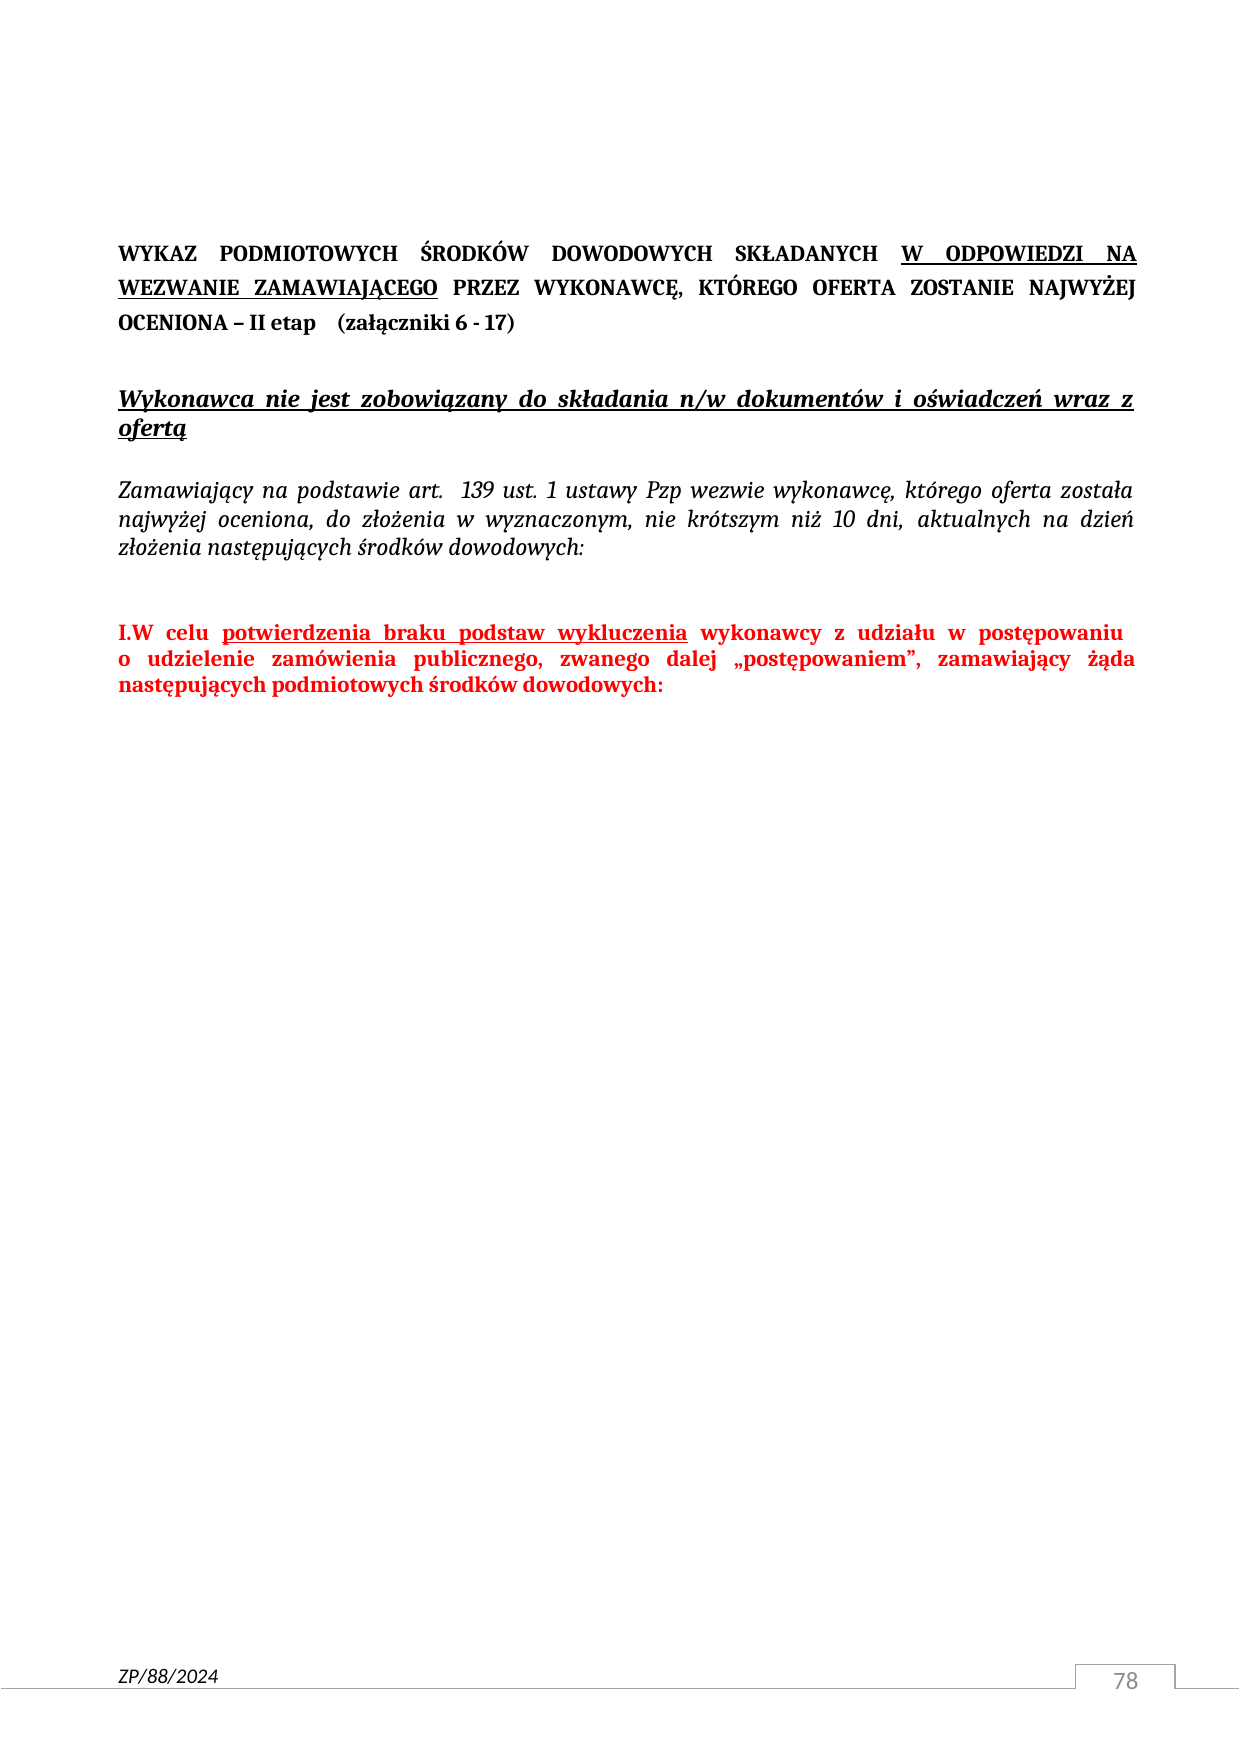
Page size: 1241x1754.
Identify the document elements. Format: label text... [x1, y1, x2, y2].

text Wykonawca nie jest zobowiązany do składania n/w dokumentów i oświadczeń wraz z ofertą [118, 385, 1137, 442]
text WYKAZ PODMIOTOWYCH ŚRODKÓW DOWODOWYCH SKŁADANYCH W ODPOWIEDZI NA WEZWANIE ZAMAWIAJĄCEGO PRZEZ WYKONAWCĘ, KTÓREGO OFERTA ZOSTANIE NAJWYŻEJ OCENIONA – II etap (załączniki 6 - 17) [118, 241, 1137, 336]
text I.W celu potwierdzenia braku podstaw wykluczenia wykonawcy z udziału w postępowaniu o udzielenie zamówienia publicznego, zwanego dalej „postępowaniem”, zamawiający żąda następujących podmiotowych środków dowodowych: [118, 619, 1137, 699]
text Zamawiający na podstawie art. 139 ust. 1 ustawy Pzp wezwie wykonawcę, którego oferta została najwyżej oceniona, do złożenia w wyznaczonym, nie krótszym niż 10 dni, aktualnych na dzień złożenia następujących środków dowodowych: [118, 476, 1137, 562]
